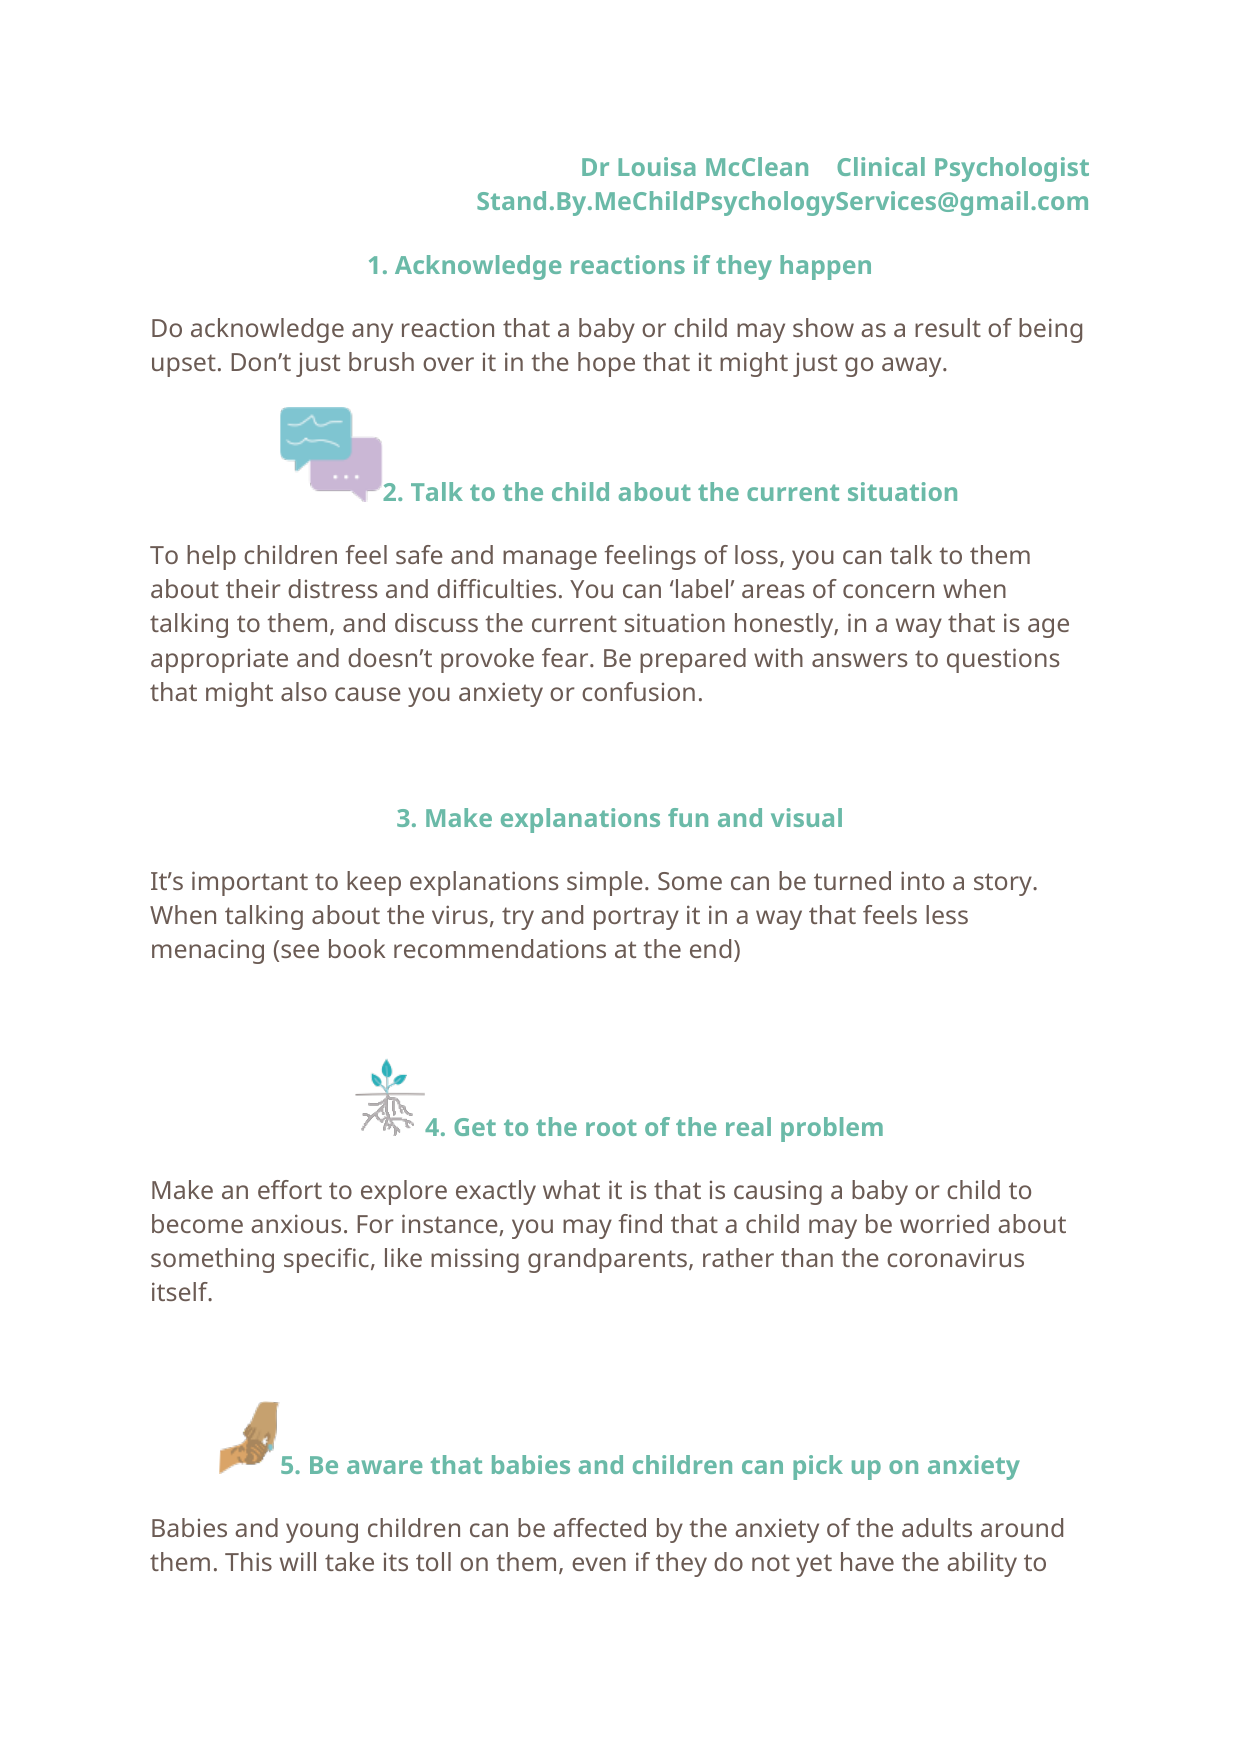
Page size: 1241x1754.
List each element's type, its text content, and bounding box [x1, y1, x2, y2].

list Dr Louisa McClean Clinical Psychologist Stand.By.MeChildPsychologyServices@gmail.com [225, 150, 1090, 218]
text It’s important to keep explanations simple. Some can be turned into a story. When talking about the virus, try and portray it in a way that feels less menacing (see book recommendations at the end) [150, 864, 1090, 966]
text 3. Make explanations fun and visual [150, 801, 1090, 835]
text Do acknowledge any reaction that a baby or child may show as a result of being upset. Don’t just brush over it in the hope that it might just go away. [150, 311, 1090, 379]
picture [355, 1058, 426, 1136]
picture [280, 407, 383, 502]
text 4. Get to the root of the real problem [150, 1058, 1090, 1143]
text 1. Acknowledge reactions if they happen [150, 247, 1090, 281]
text 2. Talk to the child about the current situation [150, 408, 1090, 509]
text 5. Be aware that babies and children can pick up on anxiety [150, 1401, 1090, 1481]
text To help children feel safe and manage feelings of loss, you can talk to them about their distress and difficulties. You can ‘label’ areas of concern when talking to them, and discuss the current situation honestly, in a way that is age appropriate and doesn’t provoke fear. Be prepared with answers to questions that might also cause you anxiety or confusion. [150, 538, 1090, 708]
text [150, 1511, 1090, 1579]
picture [219, 1401, 280, 1474]
text Make an effort to explore exactly what it is that is causing a baby or child to become anxious. For instance, you may find that a child may be worried about something specific, like missing grandparents, rather than the coronavirus itself. [150, 1172, 1090, 1309]
